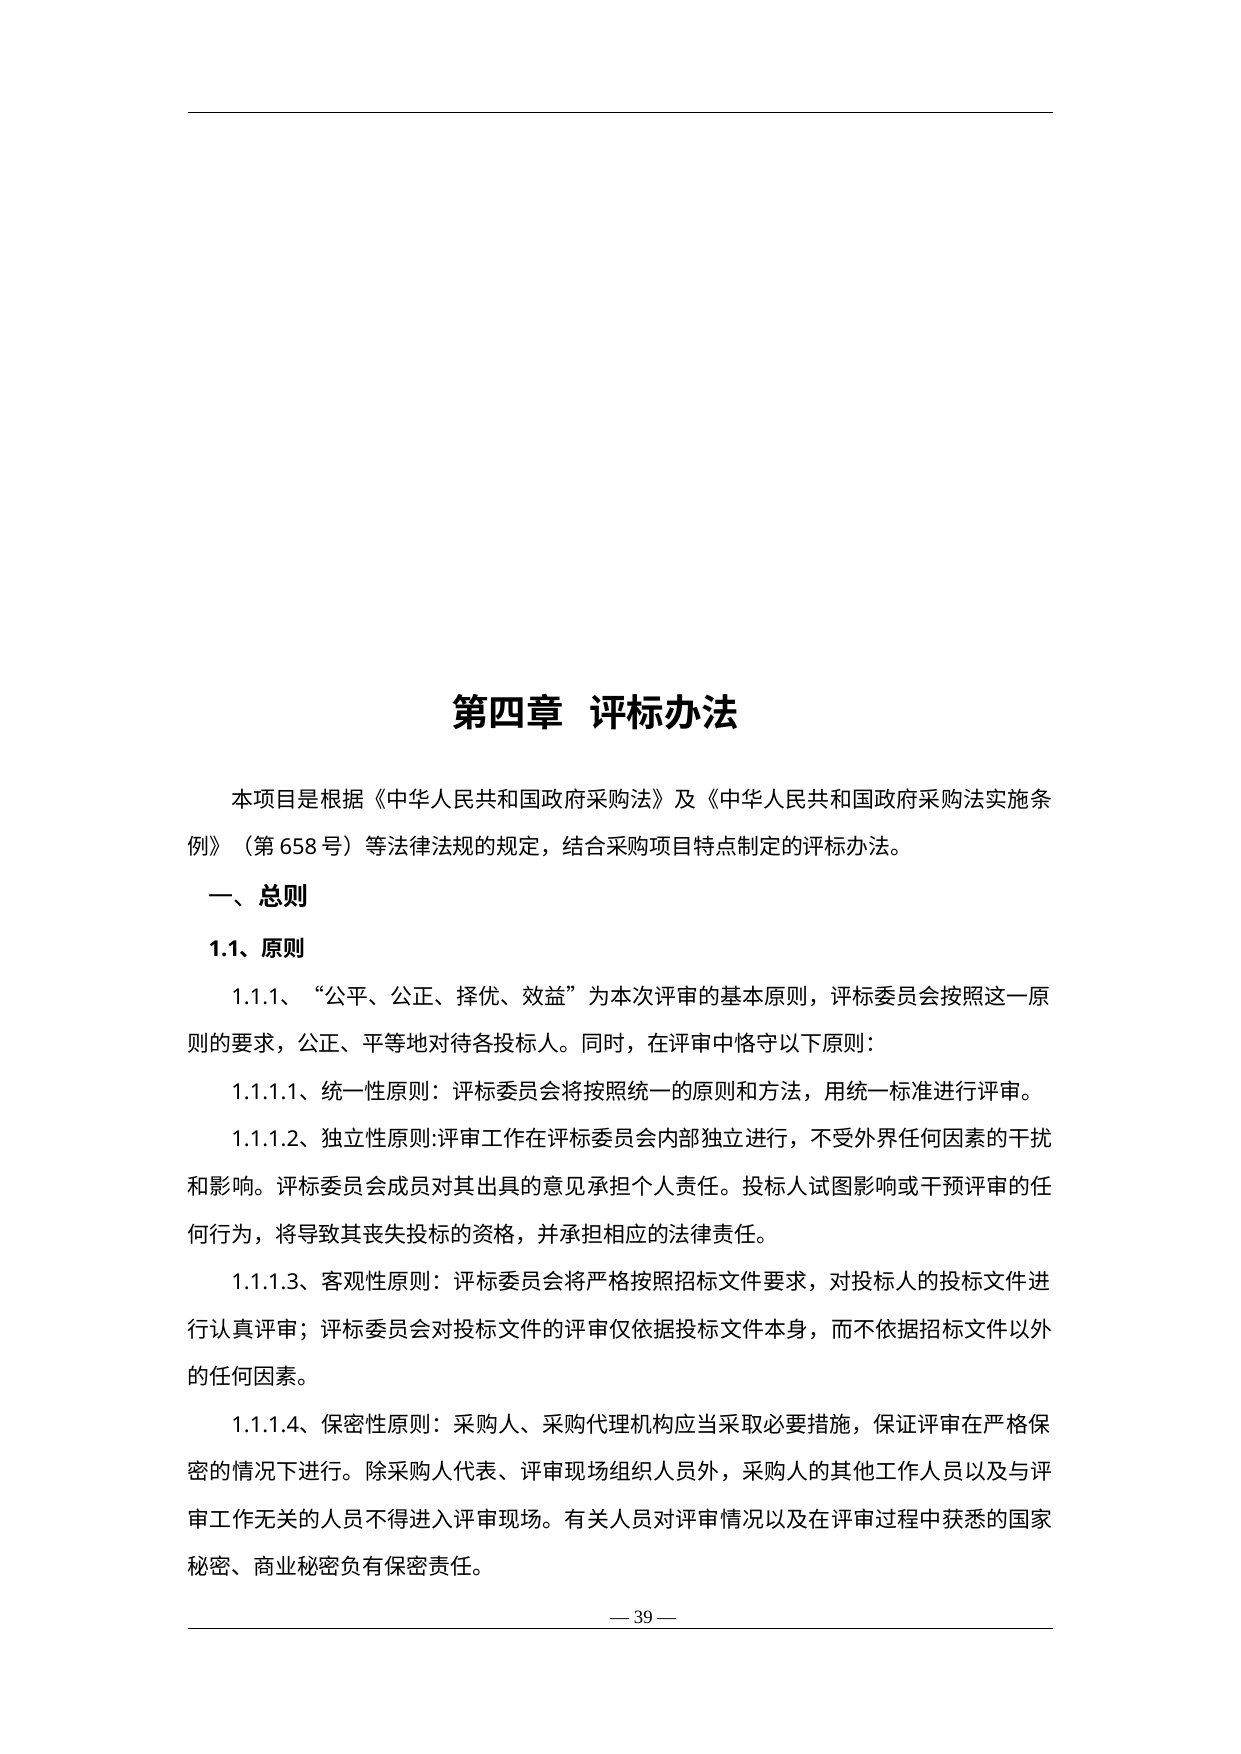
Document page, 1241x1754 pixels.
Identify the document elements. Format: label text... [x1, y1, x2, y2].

text 本项目是根据《中华人民共和国政府采购法》及《中华人民共和国政府采购法实施条例》（第658号）等法律法规的规定，结合采购项目特点制定的评标办法。 [187, 782, 1053, 861]
text 一、总则 [187, 877, 1053, 913]
text 1.1.1.4、保密性原则：采购人、采购代理机构应当采取必要措施，保证评审在严格保密的情况下进行。除采购人代表、评审现场组织人员外，采购人的其他工作人员以及与评审工作无关的人员不得进入评审现场。有关人员对评审情况以及在评审过程中获悉的国家秘密、商业秘密负有保密责任。 [187, 1407, 1053, 1581]
text 1.1、原则 [187, 931, 1053, 963]
text 1.1.1.3、客观性原则：评标委员会将严格按照招标文件要求，对投标人的投标文件进行认真评审；评标委员会对投标文件的评审仅依据投标文件本身，而不依据招标文件以外的任何因素。 [187, 1264, 1053, 1391]
text 1.1.1.2、独立性原则:评审工作在评标委员会内部独立进行，不受外界任何因素的干扰和影响。评标委员会成员对其出具的意见承担个人责任。投标人试图影响或干预评审的任何行为，将导致其丧失投标的资格，并承担相应的法律责任。 [187, 1121, 1053, 1248]
text 第四章 评标办法 [187, 677, 1053, 742]
text 1.1.1.1、统一性原则：评标委员会将按照统一的原则和方法，用统一标准进行评审。 [187, 1074, 1053, 1106]
text 1.1.1、“公平、公正、择优、效益”为本次评审的基本原则，评标委员会按照这一原则的要求，公正、平等地对待各投标人。同时，在评审中恪守以下原则： [187, 979, 1053, 1058]
